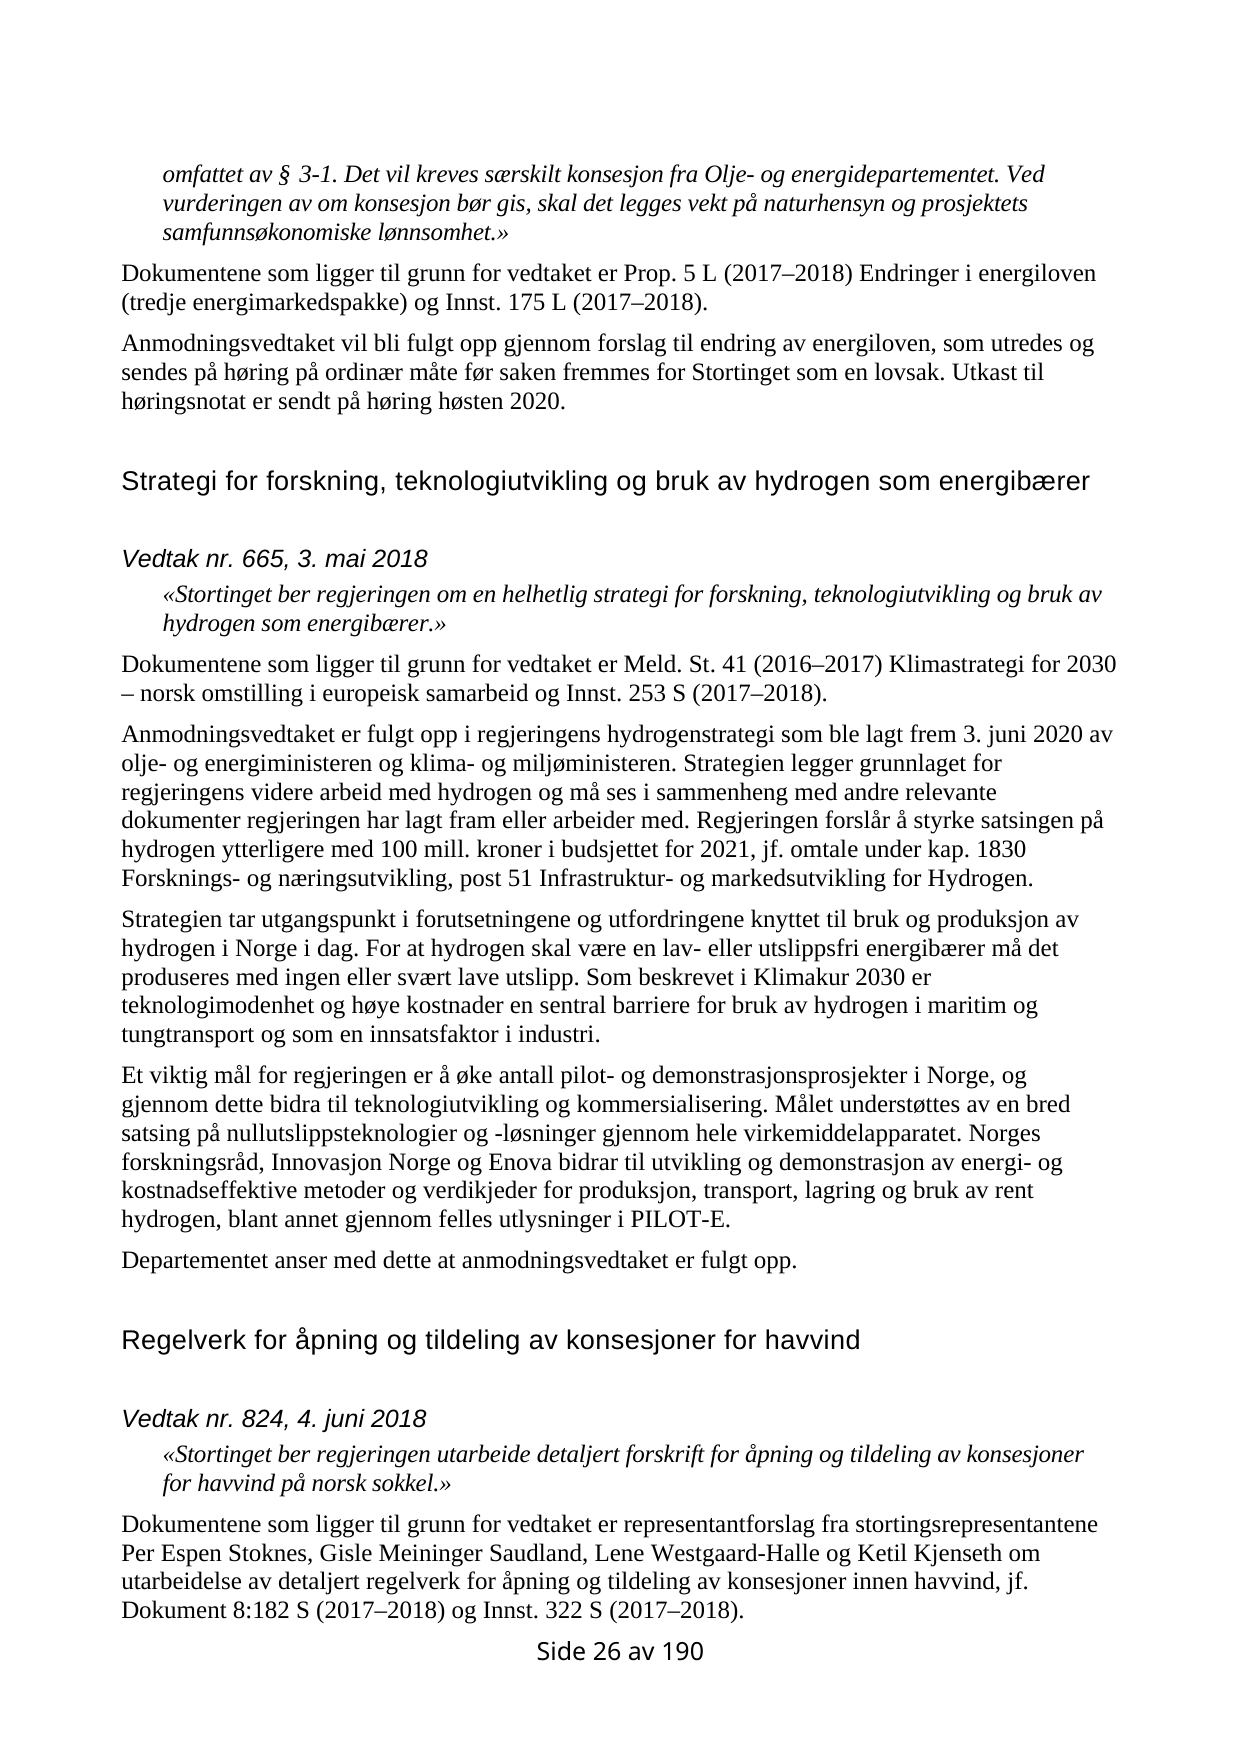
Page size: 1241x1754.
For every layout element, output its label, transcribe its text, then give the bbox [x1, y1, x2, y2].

text Vedtak nr. 665, 3. mai 2018 [121, 544, 1119, 573]
text Strategi for forskning, teknologiutvikling og bruk av hydrogen som energibærer [121, 464, 1119, 496]
text Dokumentene som ligger til grunn for vedtaket er representantforslag fra stortingsrepresentantene Per Espen Stoknes, Gisle Meininger Saudland, Lene Westgaard-Halle og Ketil Kjenseth om utarbeidelse av detaljert regelverk for åpning og tildeling av konsesjoner innen havvind, jf. Dokument 8:182 S (2017–2018) og Innst. 322 S (2017–2018). [121, 1509, 1119, 1624]
text Strategien tar utgangspunkt i forutsetningene og utfordringene knyttet til bruk og produksjon av hydrogen i Norge i dag. For at hydrogen skal være en lav- eller utslippsfri energibærer må det produseres med ingen eller svært lave utslipp. Som beskrevet i Klimakur 2030 er teknologimodenhet og høye kostnader en sentral barriere for bruk av hydrogen i maritim og tungtransport og som en innsatsfaktor i industri. [121, 904, 1119, 1048]
text Dokumentene som ligger til grunn for vedtaket er Prop. 5 L (2017–2018) Endringer i energiloven (tredje energimarkedspakke) og Innst. 175 L (2017–2018). [121, 258, 1119, 316]
text Anmodningsvedtaket er fulgt opp i regjeringens hydrogenstrategi som ble lagt frem 3. juni 2020 av olje- og energiministeren og klima- og miljøministeren. Strategien legger grunnlaget for regjeringens videre arbeid med hydrogen og må ses i sammenheng med andre relevante dokumenter regjeringen har lagt fram eller arbeider med. Regjeringen forslår å styrke satsingen på hydrogen ytterligere med 100 mill. kroner i budsjettet for 2021, jf. omtale under kap. 1830 Forsknings- og næringsutvikling, post 51 Infrastruktur- og markedsutvikling for Hydrogen. [121, 719, 1119, 892]
text Et viktig mål for regjeringen er å øke antall pilot- og demonstrasjonsprosjekter i Norge, og gjennom dette bidra til teknologiutvikling og kommersialisering. Målet understøttes av en bred satsing på nullutslippsteknologier og -løsninger gjennom hele virkemiddelapparatet. Norges forskningsråd, Innovasjon Norge og Enova bidrar til utvikling og demonstrasjon av energi- og kostnadseffektive metoder og verdikjeder for produksjon, transport, lagring og bruk av rent hydrogen, blant annet gjennom felles utlysninger i PILOT-E. [121, 1060, 1119, 1233]
text Dokumentene som ligger til grunn for vedtaket er Meld. St. 41 (2016–2017) Klimastrategi for 2030 – norsk omstilling i europeisk samarbeid og Innst. 253 S (2017–2018). [121, 649, 1119, 707]
text Vedtak nr. 824, 4. juni 2018 [121, 1404, 1119, 1433]
text «Stortinget ber regjeringen utarbeide detaljert forskrift for åpning og tildeling av konsesjoner for havvind på norsk sokkel.» [162, 1439, 1119, 1496]
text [162, 159, 1119, 246]
text «Stortinget ber regjeringen om en helhetlig strategi for forskning, teknologiutvikling og bruk av hydrogen som energibærer.» [162, 579, 1119, 637]
text Regelverk for åpning og tildeling av konsesjoner for havvind [121, 1324, 1119, 1355]
text Anmodningsvedtaket vil bli fulgt opp gjennom forslag til endring av energiloven, som utredes og sendes på høring på ordinær måte før saken fremmes for Stortinget som en lovsak. Utkast til høringsnotat er sendt på høring høsten 2020. [121, 328, 1119, 414]
text Departementet anser med dette at anmodningsvedtaket er fulgt opp. [121, 1245, 1119, 1274]
